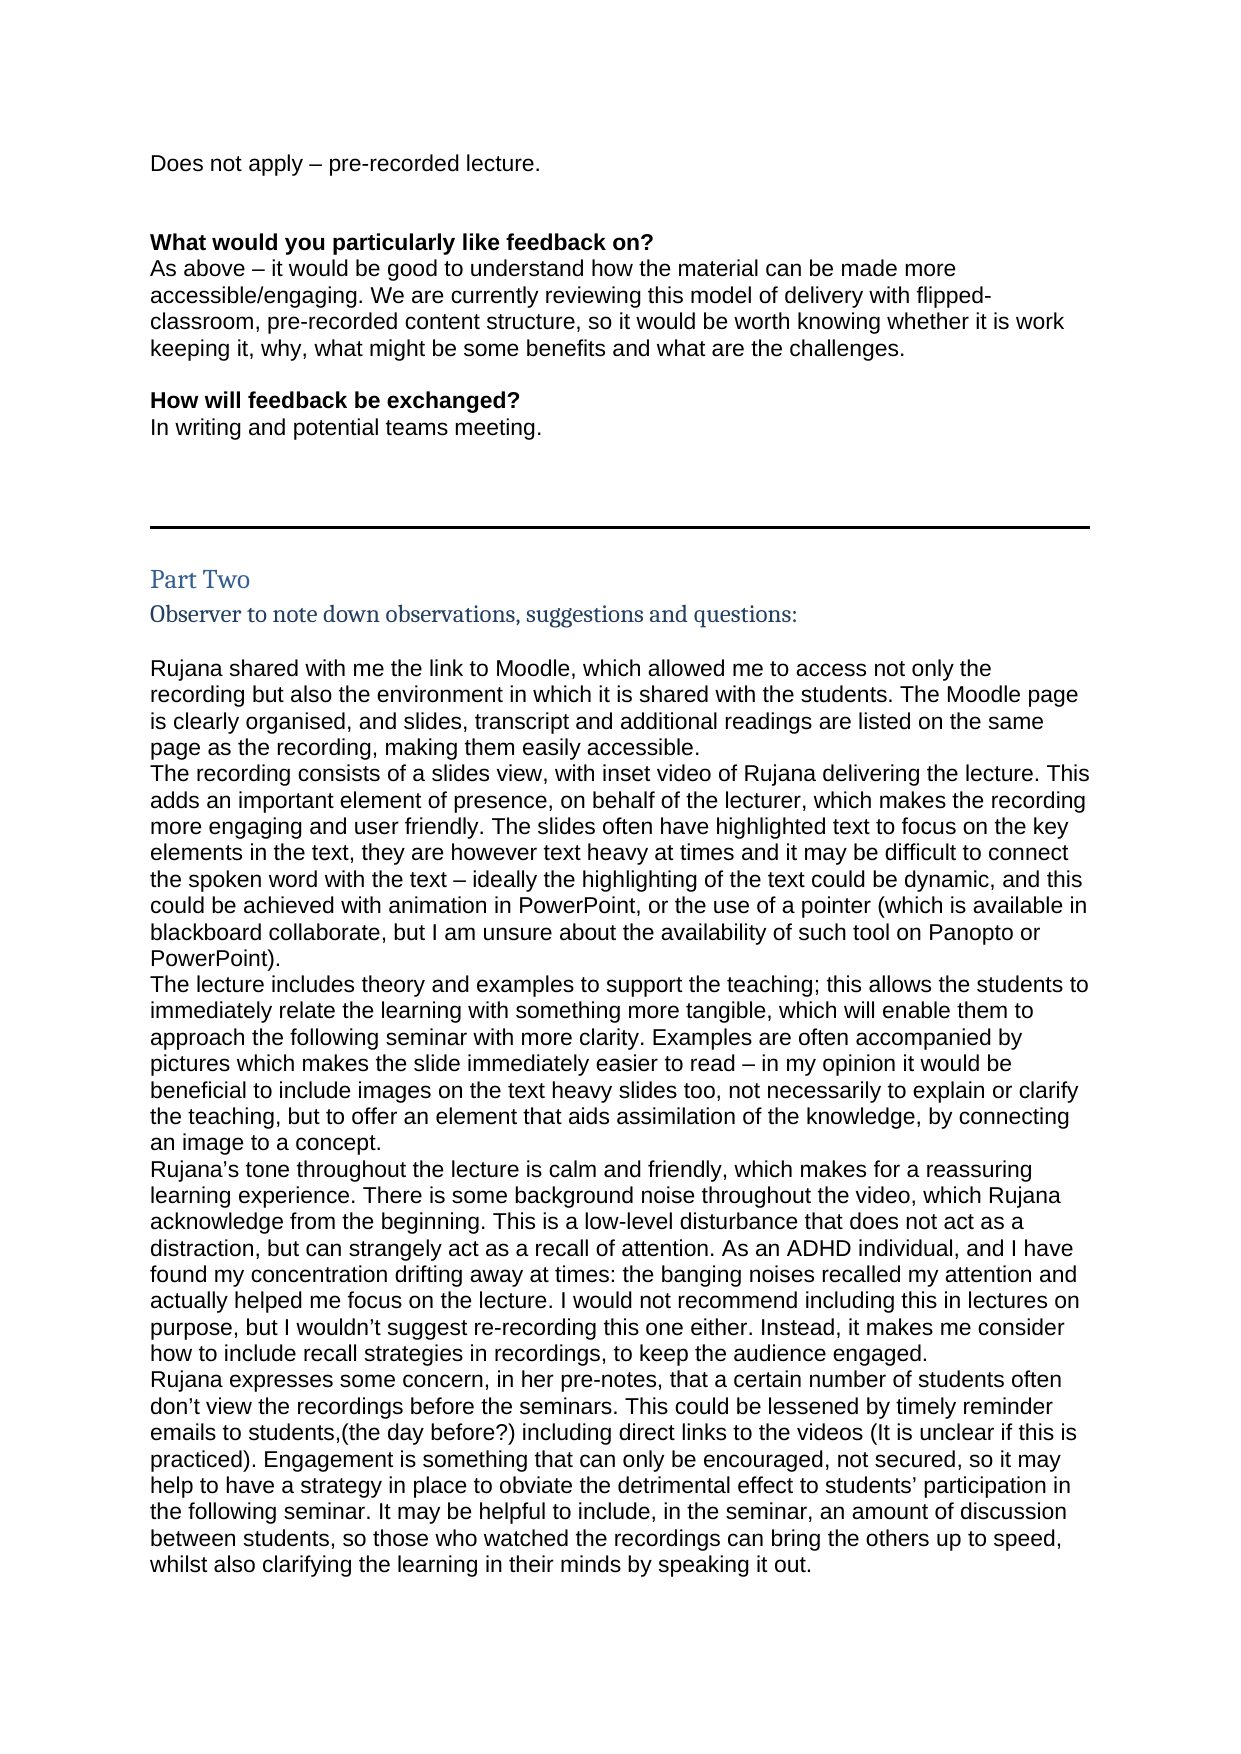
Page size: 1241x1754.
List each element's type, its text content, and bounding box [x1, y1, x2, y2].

text How will feedback be exchanged? [150, 387, 1090, 413]
text Rujana shared with me the link to Moodle, which allowed me to access not only the recording but also the environment in which it is shared with the students. The Moodle page is clearly organised, and slides, transcript and additional readings are listed on the same page as the recording, making them easily accessible. [150, 655, 1090, 760]
text The recording consists of a slides view, with inset video of Rujana delivering the lecture. This adds an important element of presence, on behalf of the lecturer, which makes the recording more engaging and user friendly. The slides often have highlighted text to focus on the key elements in the text, they are however text heavy at times and it may be difficult to connect the spoken word with the text – ideally the highlighting of the text could be dynamic, and this could be achieved with animation in PowerPoint, or the use of a pointer (which is available in blackboard collaborate, but I am unsure about the availability of such tool on Panopto or PowerPoint). [150, 760, 1090, 971]
text The lecture includes theory and examples to support the teaching; this allows the students to immediately relate the learning with something more tangible, which will enable them to approach the following seminar with more clarity. Examples are often accompanied by pictures which makes the slide immediately easier to read – in my opinion it would be beneficial to include images on the text heavy slides too, not necessarily to explain or clarify the teaching, but to offer an element that aids assimilation of the knowledge, by connecting an image to a concept. [150, 971, 1090, 1156]
text As above – it would be good to understand how the material can be made more accessible/engaging. We are currently reviewing this model of delivery with flipped-classroom, pre-recorded content structure, so it would be worth knowing whether it is work keeping it, why, what might be some benefits and what are the challenges. [150, 255, 1090, 361]
text Does not apply – pre-recorded lecture. [150, 150, 1090, 176]
subtitle Observer to note down observations, suggestions and questions: [150, 600, 1090, 628]
text Rujana expresses some concern, in her pre-notes, that a certain number of students often don’t view the recordings before the seminars. This could be lessened by timely reminder emails to students,(the day before?) including direct links to the videos (It is unclear if this is practiced). Engagement is something that can only be encouraged, not secured, so it may help to have a strategy in place to obviate the detrimental effect to students’ participation in the following seminar. It may be helpful to include, in the seminar, an amount of discussion between students, so those who watched the recordings can bring the others up to speed, whilst also clarifying the learning in their minds by speaking it out. [150, 1366, 1090, 1577]
text Rujana’s tone throughout the lecture is calm and friendly, which makes for a reassuring learning experience. There is some background noise throughout the video, which Rujana acknowledge from the beginning. This is a low-level disturbance that does not act as a distraction, but can strangely act as a recall of attention. As an ADHD individual, and I have found my concentration drifting away at times: the banging noises recalled my attention and actually helped me focus on the lecture. I would not recommend including this in lectures on purpose, but I wouldn’t suggest re-recording this one either. Instead, it makes me consider how to include recall strategies in recordings, to keep the audience engaged. [150, 1156, 1090, 1366]
subtitle Part Two [150, 564, 1090, 596]
text What would you particularly like feedback on? [150, 229, 1090, 255]
text In writing and potential teams meeting. [150, 413, 1090, 440]
